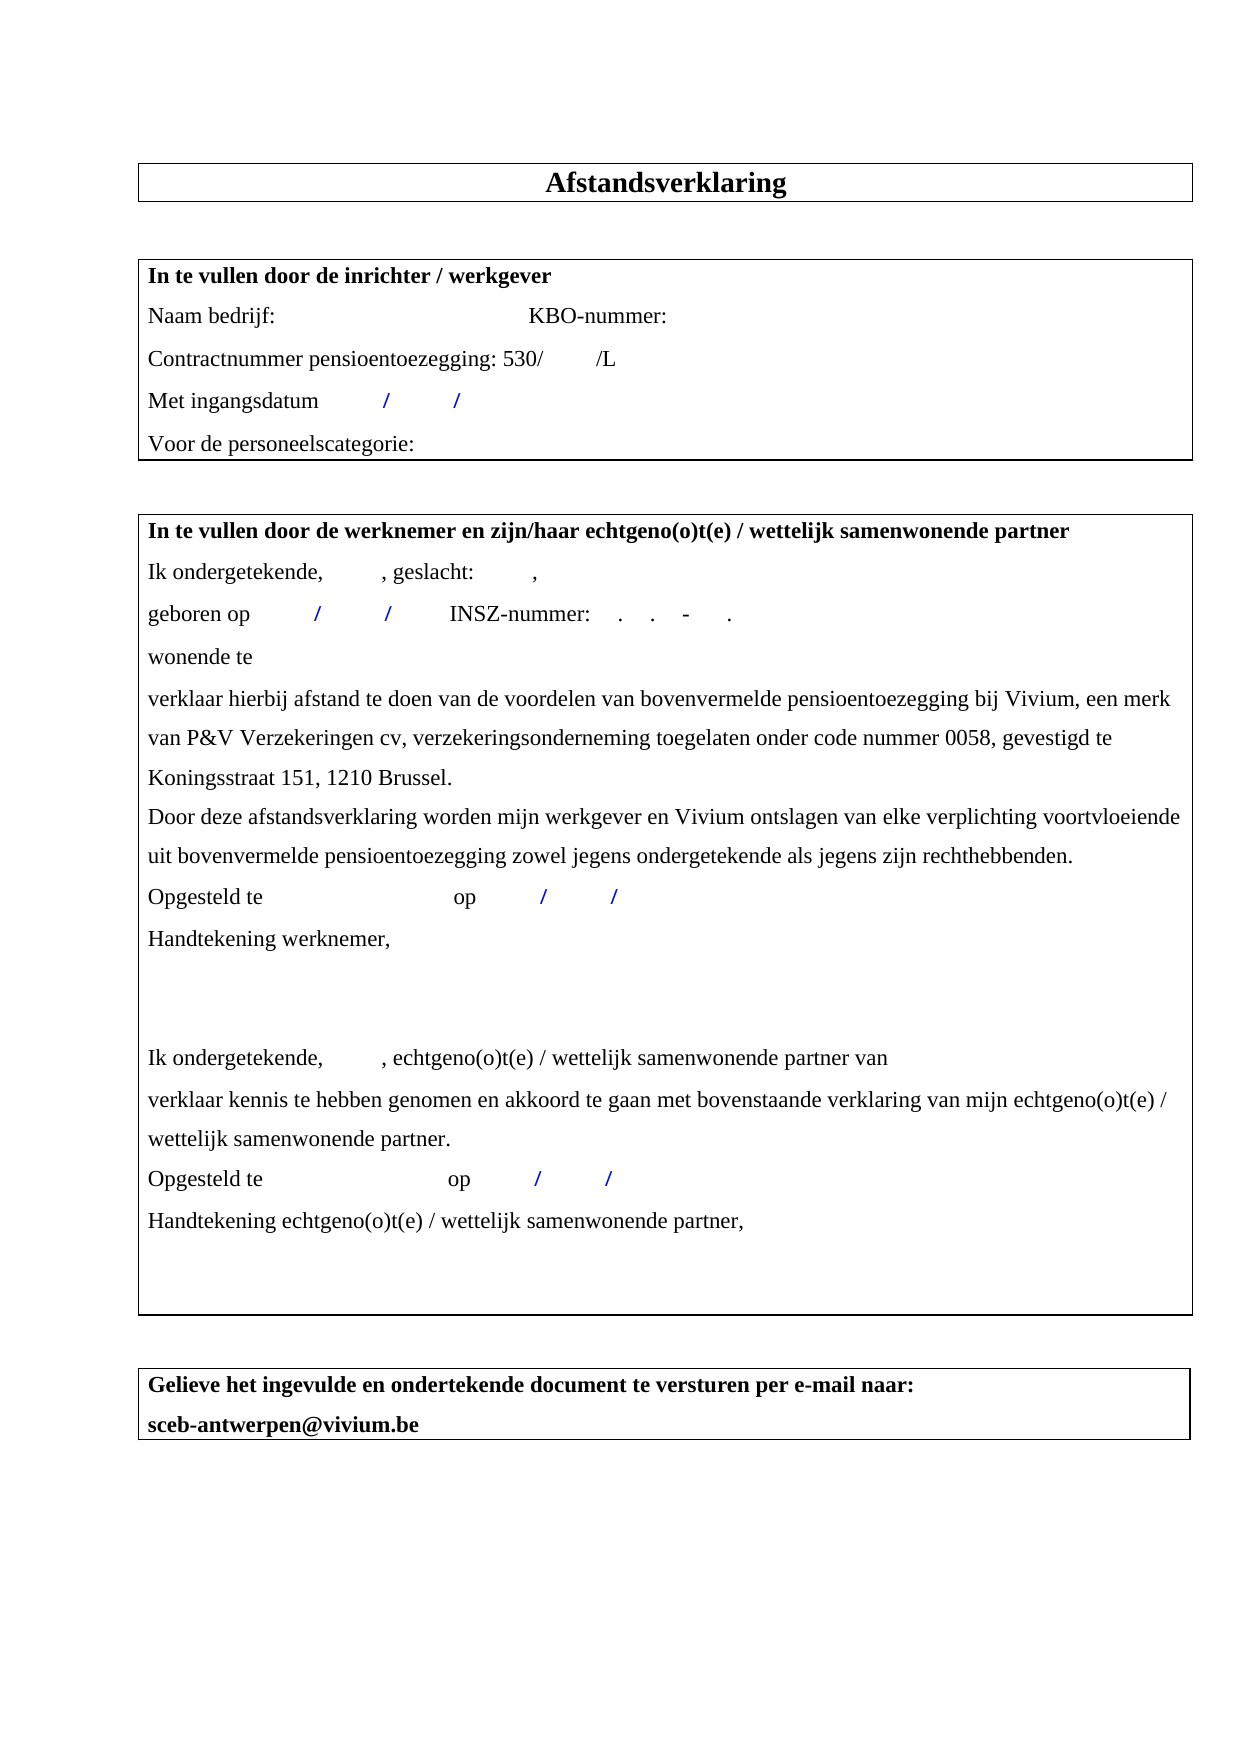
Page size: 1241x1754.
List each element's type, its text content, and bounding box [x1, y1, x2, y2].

text Door deze afstandsverklaring worden mijn werkgever en Vivium ontslagen van elke verplichting voortvloeiende uit bovenvermelde pensioentoezegging zowel jegens ondergetekende als jegens zijn rechthebbenden. [139, 800, 1192, 869]
text sceb-antwerpen@vivium.be [139, 1408, 1189, 1439]
text verklaar hierbij afstand te doen van de voordelen van bovenvermelde pensioentoezegging bij Vivium, een merk van P&V Verzekeringen cv, verzekeringsonderneming toegelaten onder code nummer 0058, gevestigd te Koningsstraat 151, 1210 Brussel. [139, 681, 1192, 790]
text geboren op / / INSZ-nummer: . . - . [139, 596, 1192, 628]
text Opgesteld te op / / [139, 879, 1192, 910]
text Handtekening werknemer, [139, 921, 1192, 951]
text Naam bedrijf: KBO-nummer: [139, 298, 1192, 329]
text Voor de personeelscategorie: [139, 426, 1192, 459]
text Gelieve het ingevulde en ondertekende document te versturen per e-mail naar: [139, 1369, 1189, 1398]
text In te vullen door de inrichter / werkgever [139, 260, 1192, 288]
text Afstandsverklaring [139, 164, 1192, 201]
text verklaar kennis te hebben genomen en akkoord te gaan met bovenstaande verklaring van mijn echtgeno(o)t(e) / wettelijk samenwonende partner. [139, 1082, 1192, 1151]
text In te vullen door de werknemer en zijn/haar echtgeno(o)t(e) / wettelijk samenwonende partner [139, 515, 1192, 544]
text Met ingangsdatum / / [139, 383, 1192, 415]
text Contractnummer pensioentoezegging: 530/ /L [139, 341, 1192, 372]
text wonende te [139, 639, 1192, 670]
text Ik ondergetekende, , echtgeno(o)t(e) / wettelijk samenwonende partner van [139, 1040, 1192, 1071]
text Handtekening echtgeno(o)t(e) / wettelijk samenwonende partner, [139, 1204, 1192, 1233]
text Opgesteld te op / / [139, 1161, 1192, 1193]
text Ik ondergetekende, , geslacht: , [139, 554, 1192, 585]
